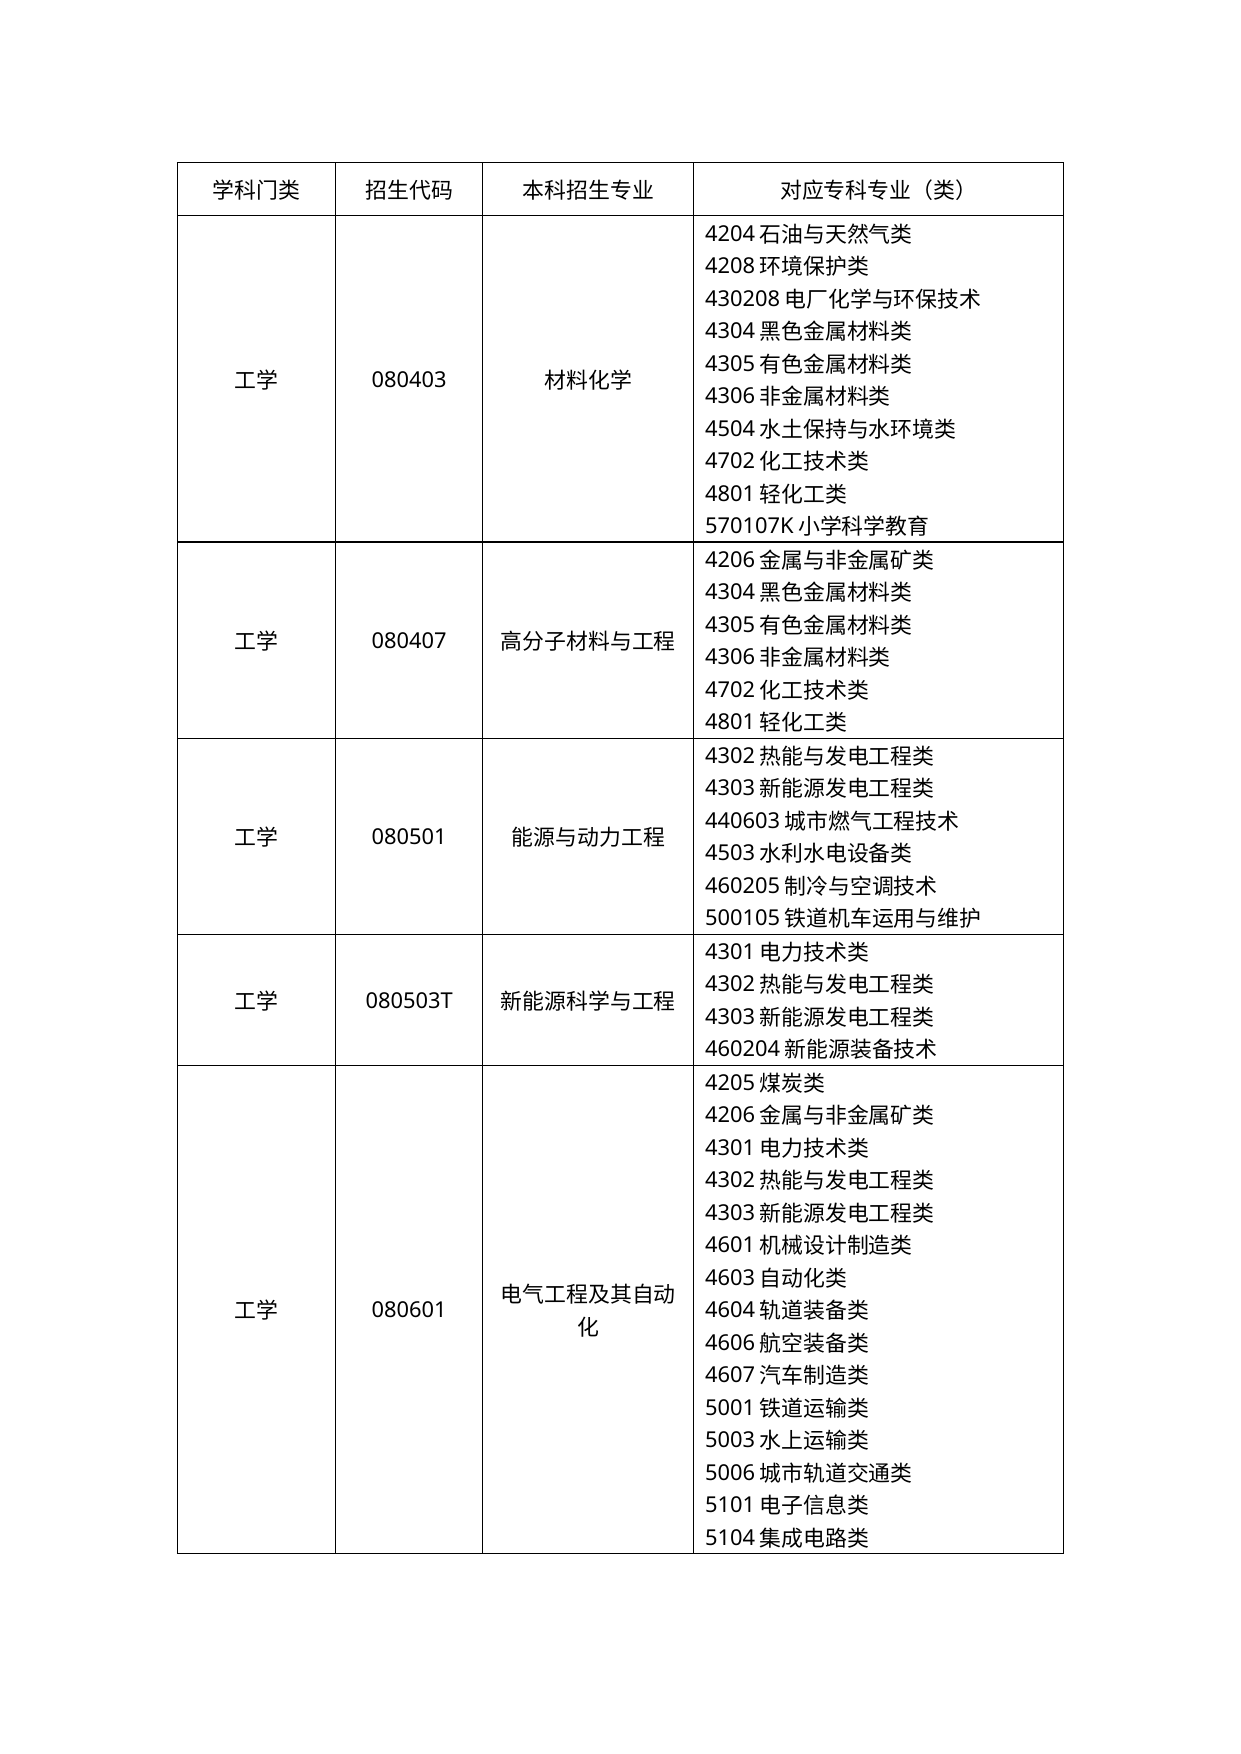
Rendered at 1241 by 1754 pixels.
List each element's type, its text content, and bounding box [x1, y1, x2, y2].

table_cell 工学 [178, 216, 335, 541]
table_cell 080601 [336, 1066, 482, 1553]
table_cell 工学 [178, 1066, 335, 1553]
table_cell 新能源科学与工程 [483, 935, 693, 1064]
table_cell 电气工程及其自动化 [483, 1066, 693, 1553]
table_cell 4204石油与天然气类 4208环境保护类 430208电厂化学与环保技术 4304黑色金属材料类 4305有色金属材料类 4306非金属材料类 4504水土保持与水环境类 4702化工技术类 4801轻化工类 570107K小学科学教育 [694, 216, 1063, 541]
table_cell 080407 [336, 543, 482, 737]
table_cell 4206金属与非金属矿类 4304黑色金属材料类 4305有色金属材料类 4306非金属材料类 4702化工技术类 4801轻化工类 [694, 543, 1063, 737]
table_cell 4302热能与发电工程类 4303新能源发电工程类 440603城市燃气工程技术 4503水利水电设备类 460205制冷与空调技术 500105铁道机车运用与维护 [694, 739, 1063, 933]
table_header 本科招生专业 [483, 163, 693, 215]
table_cell 4301电力技术类 4302热能与发电工程类 4303新能源发电工程类 460204新能源装备技术 [694, 935, 1063, 1064]
table_header 招生代码 [336, 163, 482, 215]
table_header 学科门类 [178, 163, 335, 215]
table_cell 工学 [178, 543, 335, 737]
table_cell 4205煤炭类 4206金属与非金属矿类 4301电力技术类 4302热能与发电工程类 4303新能源发电工程类 4601机械设计制造类 4603自动化类 4604轨道装备类 4606航空装备类 4607汽车制造类 5001铁道运输类 5003水上运输类 5006城市轨道交通类 5101电子信息类 5104集成电路类 [694, 1066, 1063, 1553]
table_cell 080403 [336, 216, 482, 541]
table_cell 能源与动力工程 [483, 739, 693, 933]
table_cell 工学 [178, 739, 335, 933]
table_cell 高分子材料与工程 [483, 543, 693, 737]
table_header 对应专科专业（类） [694, 163, 1063, 215]
table_cell 工学 [178, 935, 335, 1064]
table_cell 080501 [336, 739, 482, 933]
table_cell 080503T [336, 935, 482, 1064]
table_cell 材料化学 [483, 216, 693, 541]
